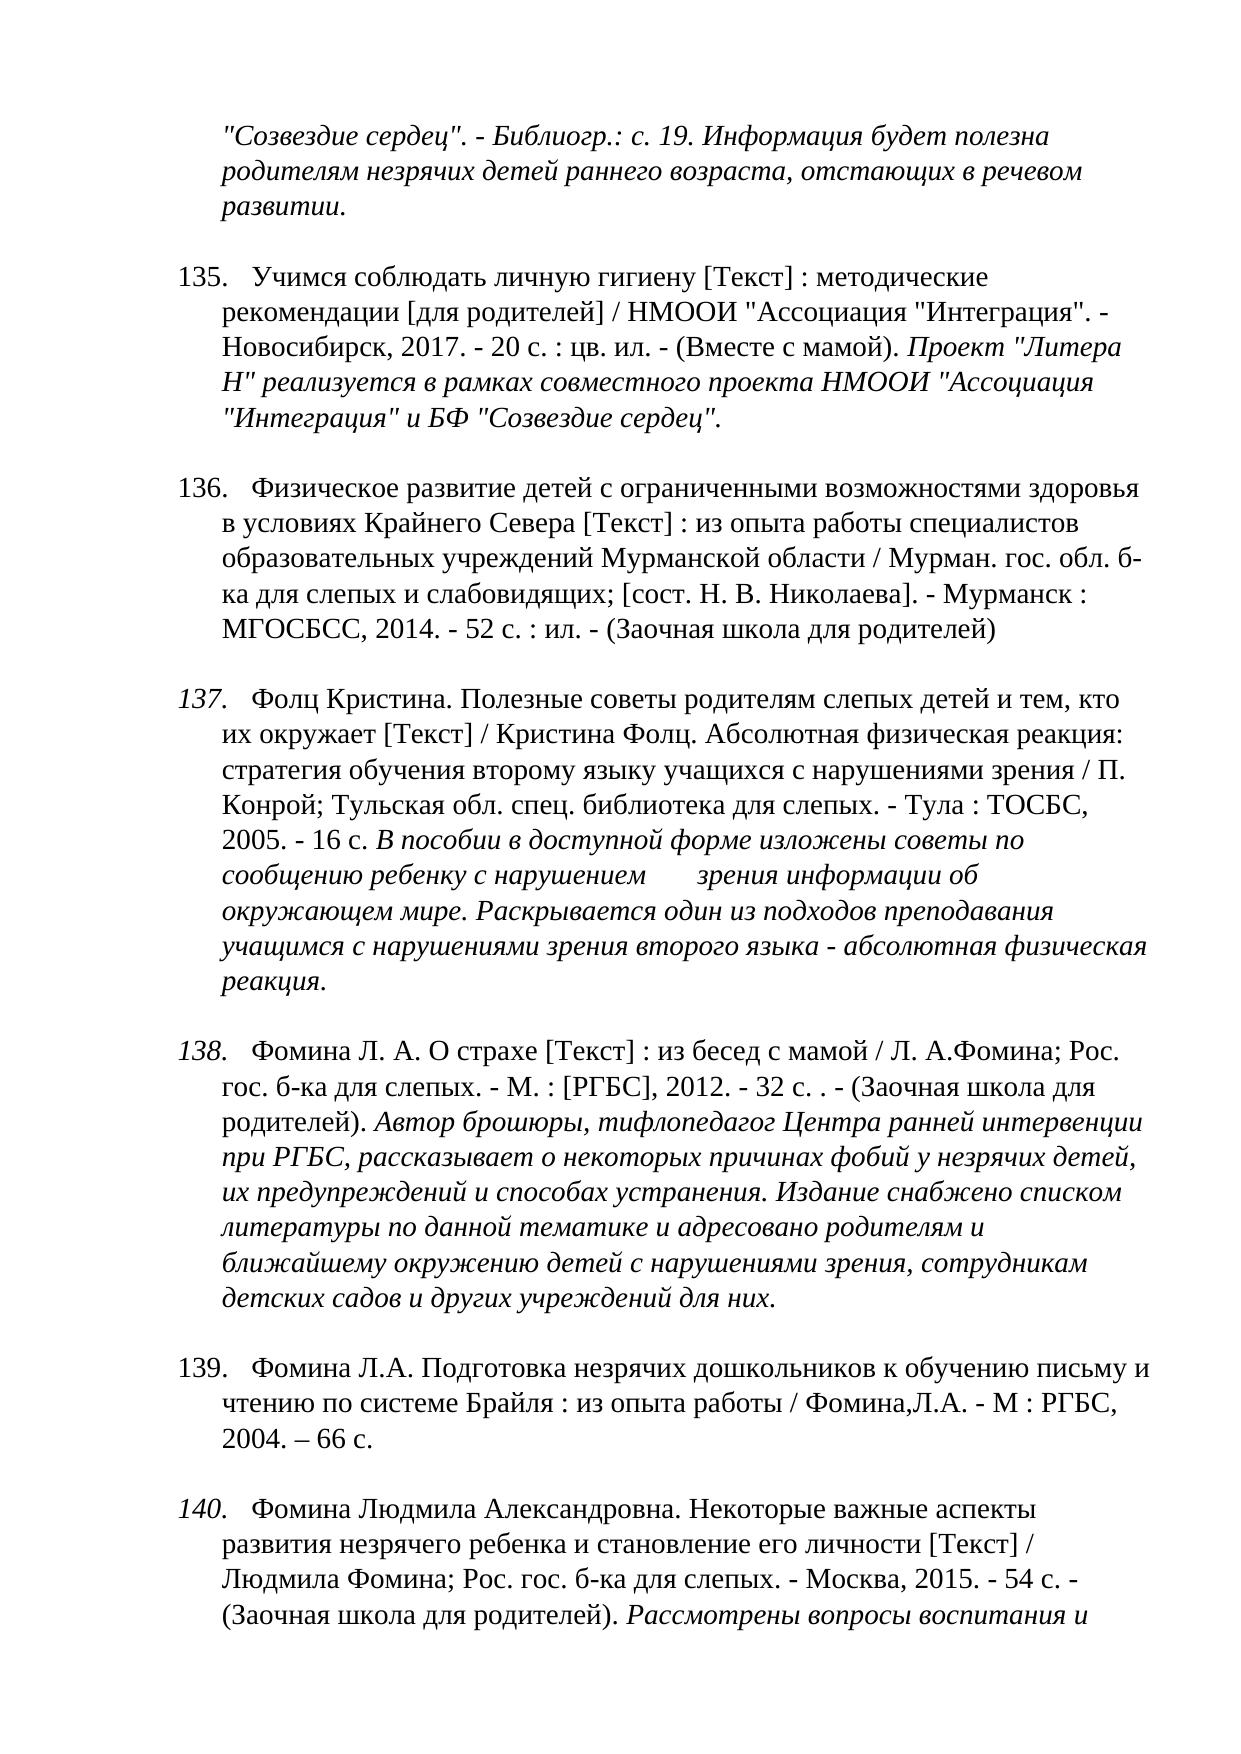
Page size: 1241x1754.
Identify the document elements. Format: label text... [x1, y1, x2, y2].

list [177, 1491, 1152, 1630]
list Фомина Л. А. О страхе [Текст] : из бесед с мамой / Л. А.Фомина; Рос. гос. б-ка для слепых. - М. : [РГБС], 2012. - 32 с. . - (Заочная школа для родителей). Автор брошюры, тифлопедагог Центра ранней интервенции при РГБС, рассказывает о некоторых причинах фобий у незрячих детей, их предупреждений и способах устранения. Издание снабжено списком литературы по данной тематике и адресовано родителям и ближайшему окружению детей с нарушениями зрения, сотрудникам детских садов и других учреждений для них. [177, 1033, 1152, 1313]
list Физическое развитие детей с ограниченными возможностями здоровья в условиях Крайнего Севера [Текст] : из опыта работы специалистов образовательных учреждений Мурманской области / Мурман. гос. обл. б-ка для слепых и слабовидящих; [сост. Н. В. Николаева]. - Мурманск : МГОСБСС, 2014. - 52 с. : ил. - (Заочная школа для родителей) [177, 470, 1152, 644]
list Учимся соблюдать личную гигиену [Текст] : методические рекомендации [для родителей] / НМООИ "Ассоциация "Интеграция". - Новосибирск, 2017. - 20 с. : цв. ил. - (Вместе с мамой). Проект "Литера Н" реализуется в рамках совместного проекта НМООИ "Ассоциация "Интеграция" и БФ "Созвездие сердец". [177, 259, 1152, 433]
list Фолц Кристина. Полезные советы родителям слепых детей и тем, кто их окружает [Текст] / Кристина Фолц. Абсолютная физическая реакция: стратегия обучения второму языку учащихся с нарушениями зрения / П. Конрой; Тульская обл. спец. библиотека для слепых. - Тула : ТОСБС, 2005. - 16 с. В пособии в доступной форме изложены советы по сообщению ребенку с нарушением зрения информации об окружающем мире. Раскрывается один из подходов преподавания учащимся с нарушениями зрения второго языка - абсолютная физическая реакция. [177, 681, 1152, 997]
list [177, 118, 1152, 222]
list Фомина Л.А. Подготовка незрячих дошкольников к обучению письму и чтению по системе Брайля : из опыта работы / Фомина,Л.А. - М : РГБС, 2004. – 66 с. [177, 1350, 1152, 1454]
